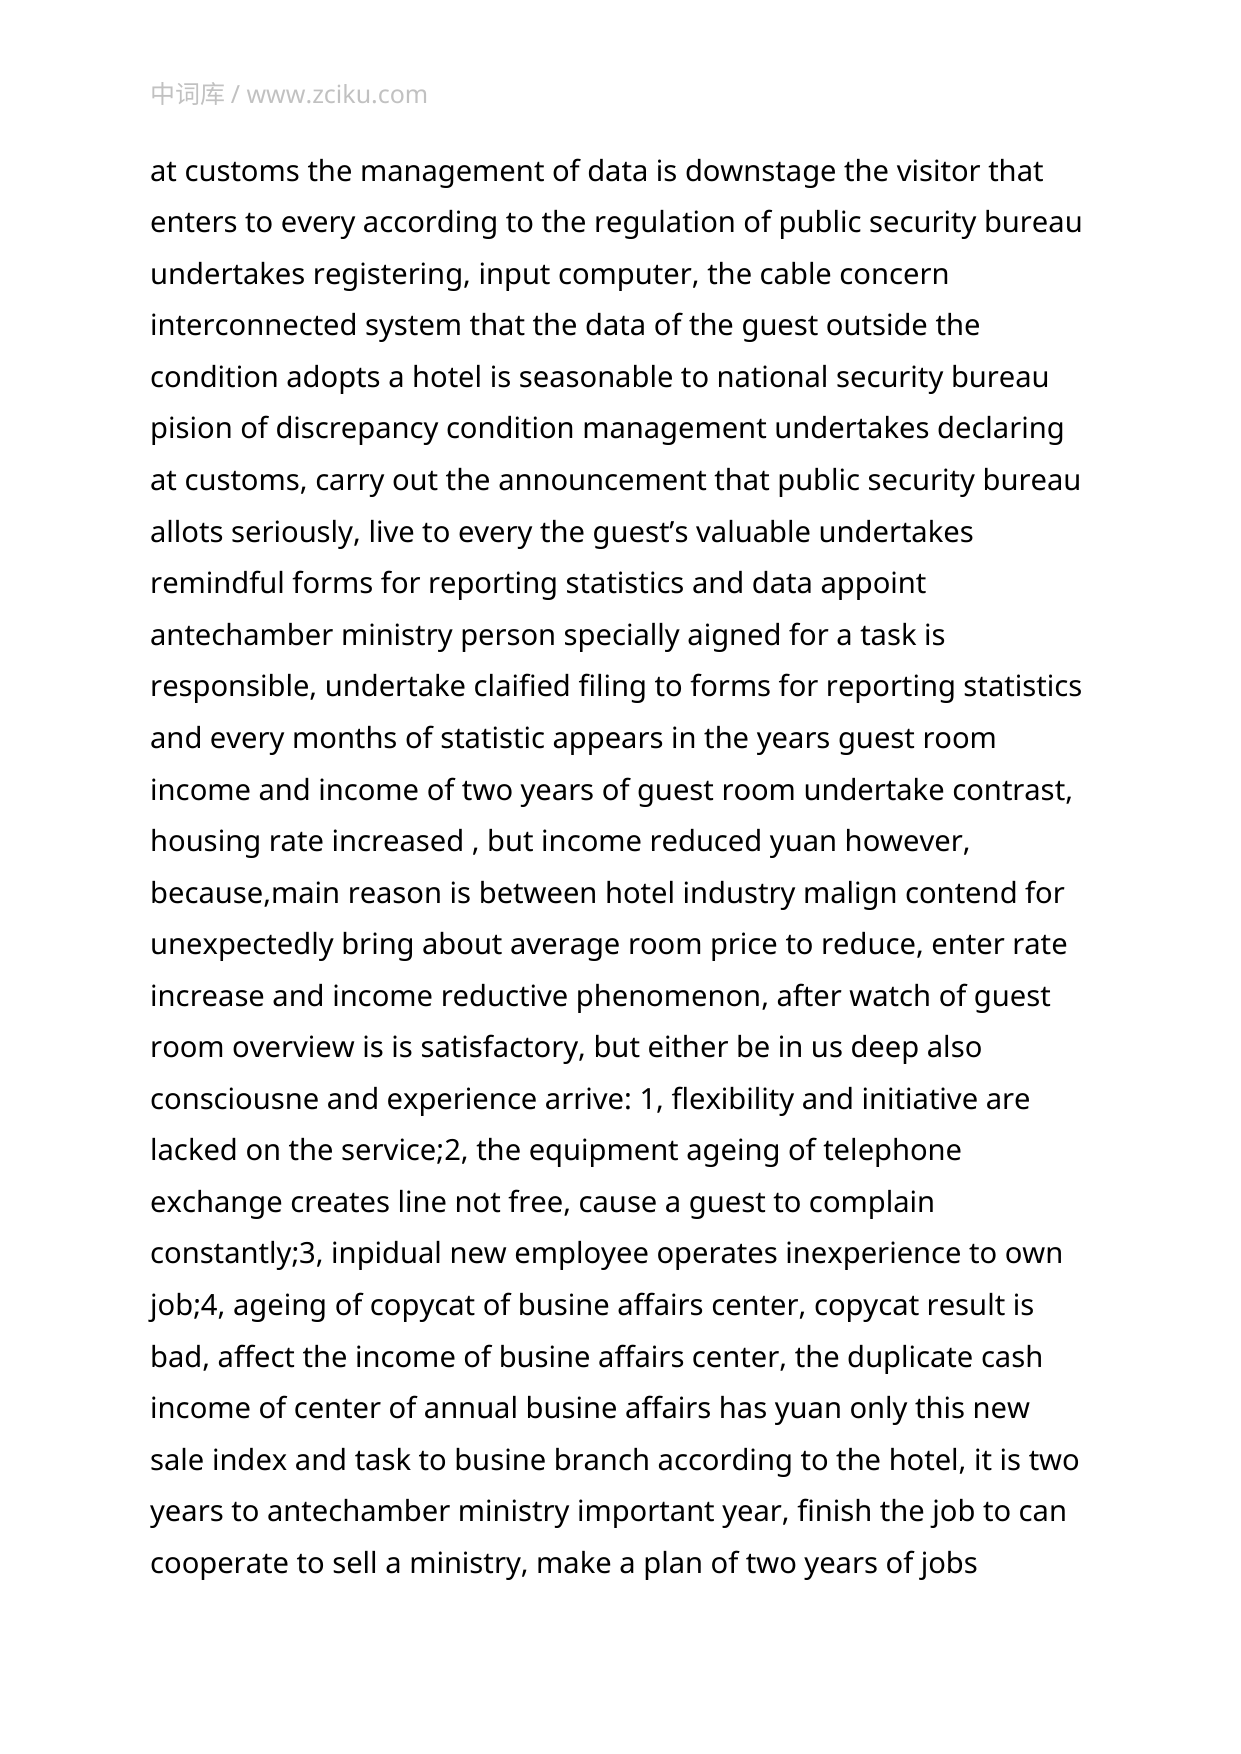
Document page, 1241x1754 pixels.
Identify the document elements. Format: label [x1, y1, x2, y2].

text [150, 150, 1090, 1582]
